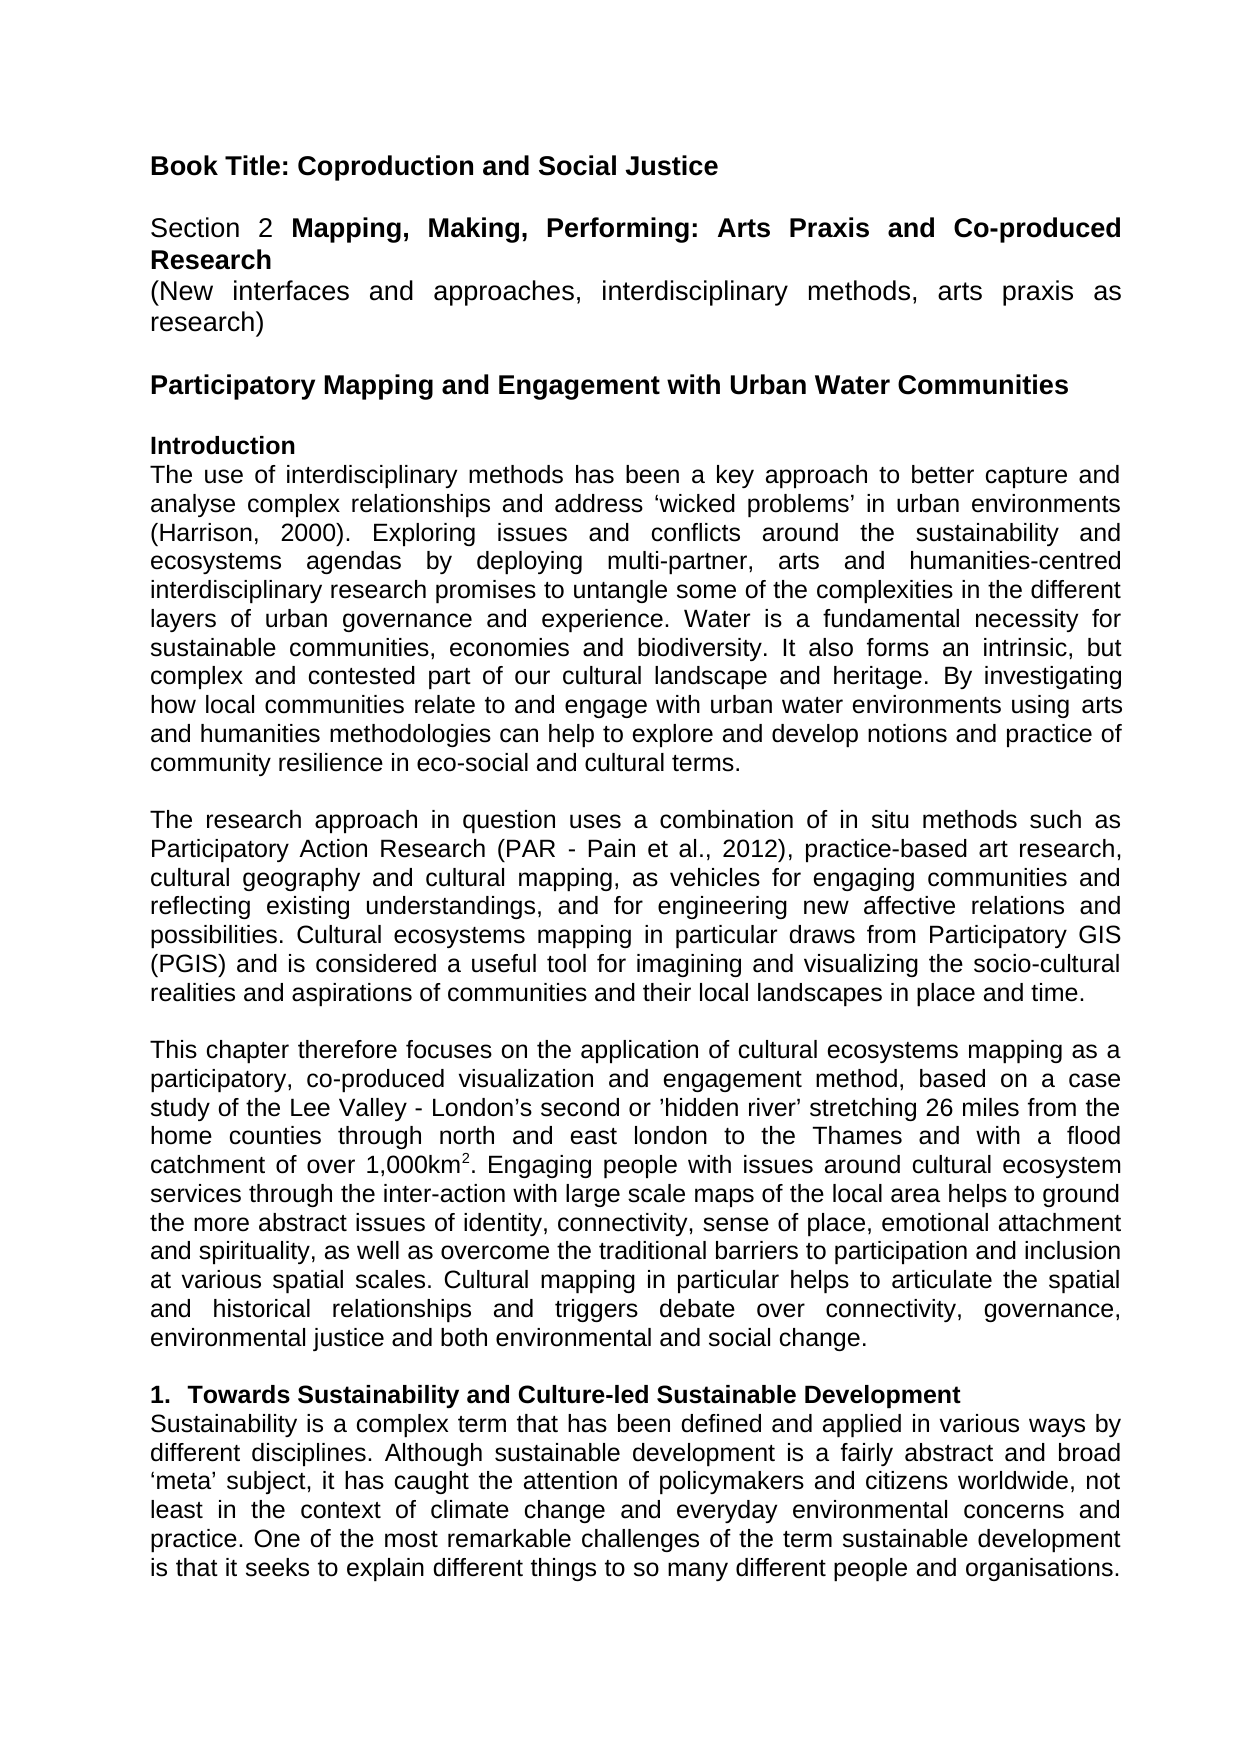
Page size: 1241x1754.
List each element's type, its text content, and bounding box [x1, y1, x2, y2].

text The research approach in question uses a combination of in situ methods such as Participatory Action Research (PAR - Pain et al., 2012), practice-based art research, cultural geography and cultural mapping, as vehicles for engaging communities and reflecting existing understandings, and for engineering new affective relations and possibilities. Cultural ecosystems mapping in particular draws from Participatory GIS (PGIS) and is considered a useful tool for imagining and visualizing the socio-cultural realities and aspirations of communities and their local landscapes in place and time. [150, 805, 1123, 1006]
text This chapter therefore focuses on the application of cultural ecosystems mapping as a participatory, co-produced visualization and engagement method, based on a case study of the Lee Valley - London’s second or ’hidden river’ stretching 26 miles from the home counties through north and east london to the Thames and with a flood catchment of over 1,000km2. Engaging people with issues around cultural ecosystem services through the inter-action with large scale maps of the local area helps to ground the more abstract issues of identity, connectivity, sense of place, emotional attachment and spirituality, as well as overcome the traditional barriers to participation and inclusion at various spatial scales. Cultural mapping in particular helps to articulate the spatial and historical relationships and triggers debate over connectivity, governance, environmental justice and both environmental and social change. [150, 1035, 1123, 1351]
text The use of interdisciplinary methods has been a key approach to better capture and analyse complex relationships and address ‘wicked problems’ in urban environments (Harrison, 2000). Exploring issues and conflicts around the sustainability and ecosystems agendas by deploying multi-partner, arts and humanities-centred interdisciplinary research promises to untangle some of the complexities in the different layers of urban governance and experience. Water is a fundamental necessity for sustainable communities, economies and biodiversity. It also forms an intrinsic, but complex and contested part of our cultural landscape and heritage. By investigating how local communities relate to and engage with urban water environments using arts and humanities methodologies can help to explore and develop notions and practice of community resilience in eco-social and cultural terms. [150, 460, 1123, 776]
text Participatory Mapping and Engagement with Urban Water Communities [150, 369, 1123, 400]
text (New interfaces and approaches, interdisciplinary methods, arts praxis as research) [150, 275, 1123, 337]
text Book Title: Coproduction and Social Justice [150, 150, 1123, 181]
text Section 2 Mapping, Making, Performing: Arts Praxis and Co-produced Research [150, 212, 1123, 275]
subtitle Towards Sustainability and Culture-led Sustainable Development [150, 1380, 1123, 1409]
text Introduction [150, 431, 1123, 460]
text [150, 1409, 1123, 1581]
